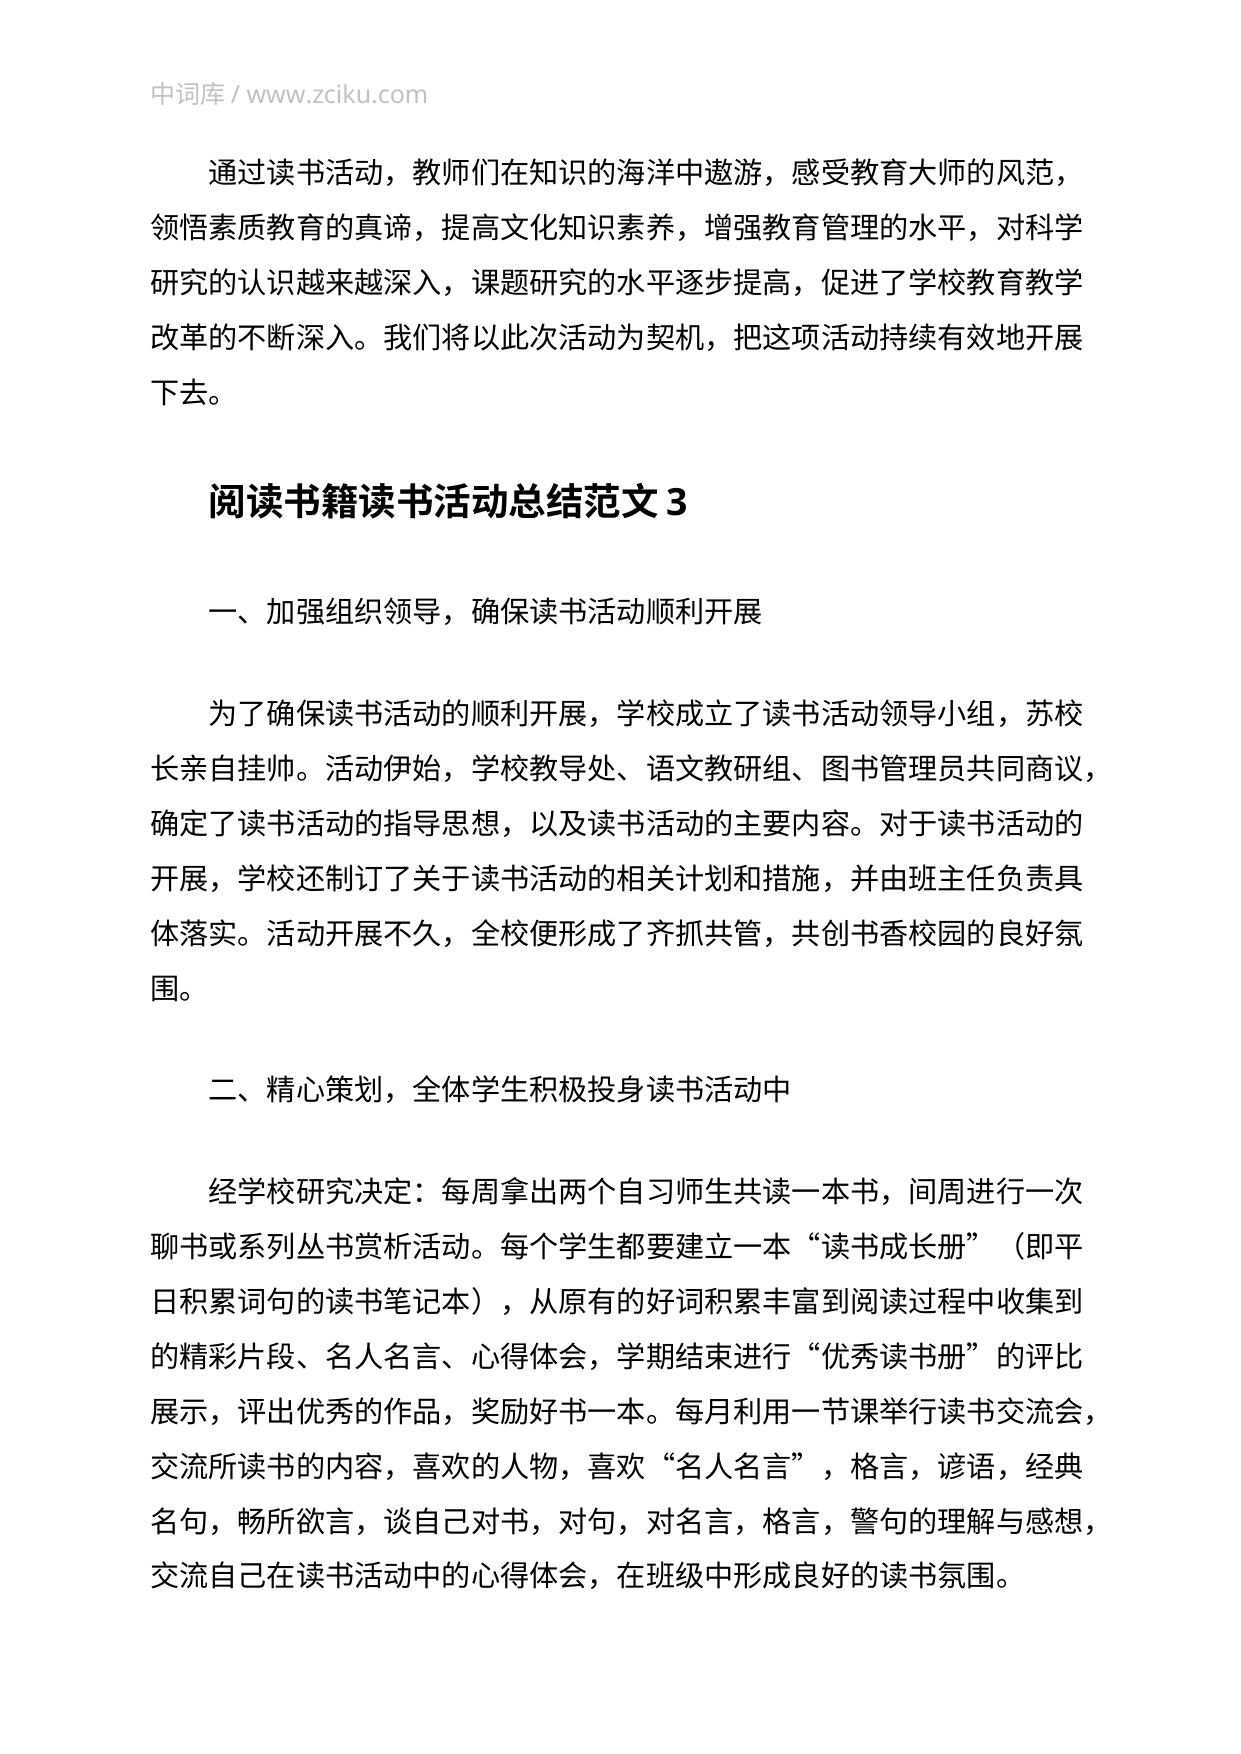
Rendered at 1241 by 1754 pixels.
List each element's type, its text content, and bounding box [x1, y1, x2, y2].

text 为了确保读书活动的顺利开展，学校成立了读书活动领导小组，苏校长亲自挂帅。活动伊始，学校教导处、语文教研组、图书管理员共同商议，确定了读书活动的指导思想，以及读书活动的主要内容。对于读书活动的开展，学校还制订了关于读书活动的相关计划和措施，并由班主任负责具体落实。活动开展不久，全校便形成了齐抓共管，共创书香校园的良好氛围。 [150, 691, 1090, 1007]
text 通过读书活动，教师们在知识的海洋中遨游，感受教育大师的风范，领悟素质教育的真谛，提高文化知识素养，增强教育管理的水平，对科学研究的认识越来越深入，课题研究的水平逐步提高，促进了学校教育教学改革的不断深入。我们将以此次活动为契机，把这项活动持续有效地开展下去。 [150, 150, 1090, 412]
text 二、精心策划，全体学生积极投身读书活动中 [150, 1067, 1090, 1109]
text 经学校研究决定：每周拿出两个自习师生共读一本书，间周进行一次聊书或系列丛书赏析活动。每个学生都要建立一本“读书成长册”（即平日积累词句的读书笔记本），从原有的好词积累丰富到阅读过程中收集到的精彩片段、名人名言、心得体会，学期结束进行“优秀读书册”的评比展示，评出优秀的作品，奖励好书一本。每月利用一节课举行读书交流会，交流所读书的内容，喜欢的人物，喜欢“名人名言”，格言，谚语，经典名句，畅所欲言，谈自己对书，对句，对名言，格言，警句的理解与感想，交流自己在读书活动中的心得体会，在班级中形成良好的读书氛围。 [150, 1169, 1090, 1595]
text 阅读书籍读书活动总结范文3 [150, 471, 1090, 526]
text 一、加强组织领导，确保读书活动顺利开展 [150, 589, 1090, 631]
